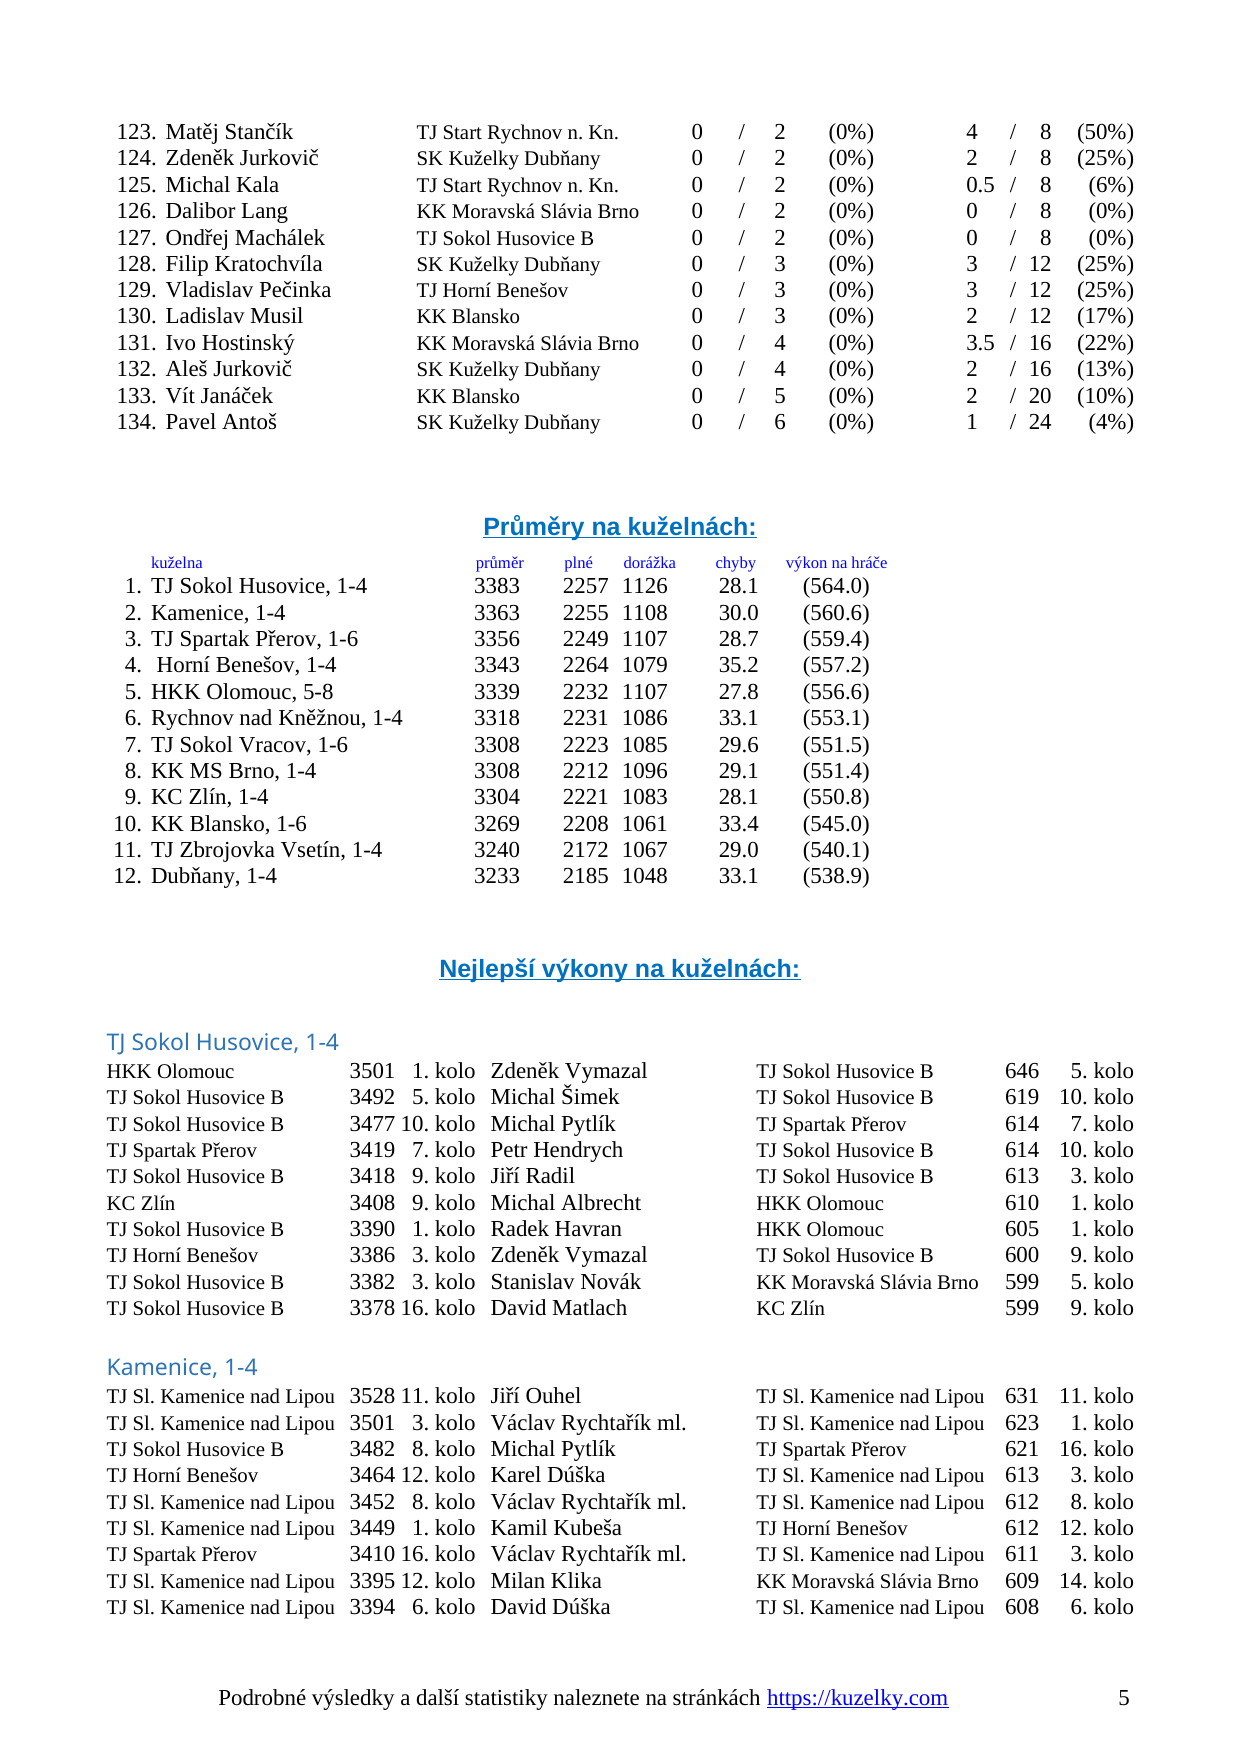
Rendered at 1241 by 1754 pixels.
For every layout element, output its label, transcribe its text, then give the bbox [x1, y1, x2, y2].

text TJ Sl. Kamenice nad Lipou 3395 12. kolo Milan Klika KK Moravská Slávia Brno 609 14. kolo [106, 1567, 1134, 1593]
text TJ Spartak Přerov 3419 7. kolo Petr Hendrych TJ Sokol Husovice B 614 10. kolo [106, 1136, 1134, 1162]
text TJ Sokol Husovice B 3477 10. kolo Michal Pytlík TJ Spartak Přerov 614 7. kolo [106, 1110, 1134, 1136]
subtitle TJ Sokol Husovice, 1-4 [106, 1026, 1134, 1057]
text TJ Sl. Kamenice nad Lipou 3449 1. kolo Kamil Kubeša TJ Horní Benešov 612 12. kolo [106, 1514, 1134, 1540]
text 124. Zdeněk Jurkovič SK Kuželky Dubňany 0 / 2 (0%) 2 / 8 (25%) [106, 144, 1134, 171]
text TJ Sl. Kamenice nad Lipou 3394 6. kolo David Dúška TJ Sl. Kamenice nad Lipou 608 6. kolo [106, 1593, 1134, 1619]
text TJ Sl. Kamenice nad Lipou 3528 11. kolo Jiří Ouhel TJ Sl. Kamenice nad Lipou 631 11. kolo [106, 1382, 1134, 1409]
text TJ Spartak Přerov 3410 16. kolo Václav Rychtařík ml. TJ Sl. Kamenice nad Lipou 611 3. kolo [106, 1540, 1134, 1567]
text 129. Vladislav Pečinka TJ Horní Benešov 0 / 3 (0%) 3 / 12 (25%) [106, 276, 1134, 303]
text 125. Michal Kala TJ Start Rychnov n. Kn. 0 / 2 (0%) 0.5 / 8 (6%) [106, 171, 1134, 197]
text 130. Ladislav Musil KK Blansko 0 / 3 (0%) 2 / 12 (17%) [106, 303, 1134, 329]
text 123. Matěj Stančík TJ Start Rychnov n. Kn. 0 / 2 (0%) 4 / 8 (50%) [106, 118, 1134, 144]
text HKK Olomouc 3501 1. kolo Zdeněk Vymazal TJ Sokol Husovice B 646 5. kolo [106, 1057, 1134, 1083]
text 4. Horní Benešov, 1-4 3343 2264 1079 35.2 (557.2) [106, 652, 1134, 678]
text 5. HKK Olomouc, 5-8 3339 2232 1107 27.8 (556.6) [106, 678, 1134, 704]
text 7. TJ Sokol Vracov, 1-6 3308 2223 1085 29.6 (551.5) [106, 731, 1134, 757]
text 127. Ondřej Machálek TJ Sokol Husovice B 0 / 2 (0%) 0 / 8 (0%) [106, 223, 1134, 250]
text 11. TJ Zbrojovka Vsetín, 1-4 3240 2172 1067 29.0 (540.1) [106, 836, 1134, 862]
text TJ Horní Benešov 3386 3. kolo Zdeněk Vymazal TJ Sokol Husovice B 600 9. kolo [106, 1241, 1134, 1268]
text TJ Sokol Husovice B 3492 5. kolo Michal Šimek TJ Sokol Husovice B 619 10. kolo [106, 1083, 1134, 1110]
text Průměry na kuželnách: [94, 512, 1145, 541]
text 128. Filip Kratochvíla SK Kuželky Dubňany 0 / 3 (0%) 3 / 12 (25%) [106, 250, 1134, 276]
text TJ Sokol Husovice B 3390 1. kolo Radek Havran HKK Olomouc 605 1. kolo [106, 1215, 1134, 1241]
text KC Zlín 3408 9. kolo Michal Albrecht HKK Olomouc 610 1. kolo [106, 1189, 1134, 1215]
text TJ Sokol Husovice B 3378 16. kolo David Matlach KC Zlín 599 9. kolo [106, 1294, 1134, 1321]
text 3. TJ Spartak Přerov, 1-6 3356 2249 1107 28.7 (559.4) [106, 625, 1134, 652]
text 12. Dubňany, 1-4 3233 2185 1048 33.1 (538.9) [106, 862, 1134, 889]
text TJ Sl. Kamenice nad Lipou 3501 3. kolo Václav Rychtařík ml. TJ Sl. Kamenice nad Lipou 623 1. kolo [106, 1409, 1134, 1435]
text 132. Aleš Jurkovič SK Kuželky Dubňany 0 / 4 (0%) 2 / 16 (13%) [106, 355, 1134, 382]
text 6. Rychnov nad Kněžnou, 1-4 3318 2231 1086 33.1 (553.1) [106, 704, 1134, 731]
text kuželna průměr plné dorážka chyby výkon na hráče [106, 553, 1134, 572]
text Nejlepší výkony na kuželnách: [94, 954, 1145, 983]
text 133. Vít Janáček KK Blansko 0 / 5 (0%) 2 / 20 (10%) [106, 382, 1134, 408]
text 131. Ivo Hostinský KK Moravská Slávia Brno 0 / 4 (0%) 3.5 / 16 (22%) [106, 329, 1134, 355]
text 134. Pavel Antoš SK Kuželky Dubňany 0 / 6 (0%) 1 / 24 (4%) [106, 408, 1134, 434]
text 1. TJ Sokol Husovice, 1-4 3383 2257 1126 28.1 (564.0) [106, 572, 1134, 599]
text TJ Sokol Husovice B 3382 3. kolo Stanislav Novák KK Moravská Slávia Brno 599 5. kolo [106, 1268, 1134, 1294]
text 10. KK Blansko, 1-6 3269 2208 1061 33.4 (545.0) [106, 810, 1134, 836]
text 126. Dalibor Lang KK Moravská Slávia Brno 0 / 2 (0%) 0 / 8 (0%) [106, 197, 1134, 223]
text 8. KK MS Brno, 1-4 3308 2212 1096 29.1 (551.4) [106, 757, 1134, 783]
text 9. KC Zlín, 1-4 3304 2221 1083 28.1 (550.8) [106, 783, 1134, 810]
text TJ Sl. Kamenice nad Lipou 3452 8. kolo Václav Rychtařík ml. TJ Sl. Kamenice nad Lipou 612 8. kolo [106, 1488, 1134, 1514]
text TJ Sokol Husovice B 3482 8. kolo Michal Pytlík TJ Spartak Přerov 621 16. kolo [106, 1435, 1134, 1461]
subtitle Kamenice, 1-4 [106, 1351, 1134, 1382]
text TJ Sokol Husovice B 3418 9. kolo Jiří Radil TJ Sokol Husovice B 613 3. kolo [106, 1162, 1134, 1189]
text TJ Horní Benešov 3464 12. kolo Karel Dúška TJ Sl. Kamenice nad Lipou 613 3. kolo [106, 1461, 1134, 1488]
text 2. Kamenice, 1-4 3363 2255 1108 30.0 (560.6) [106, 599, 1134, 625]
